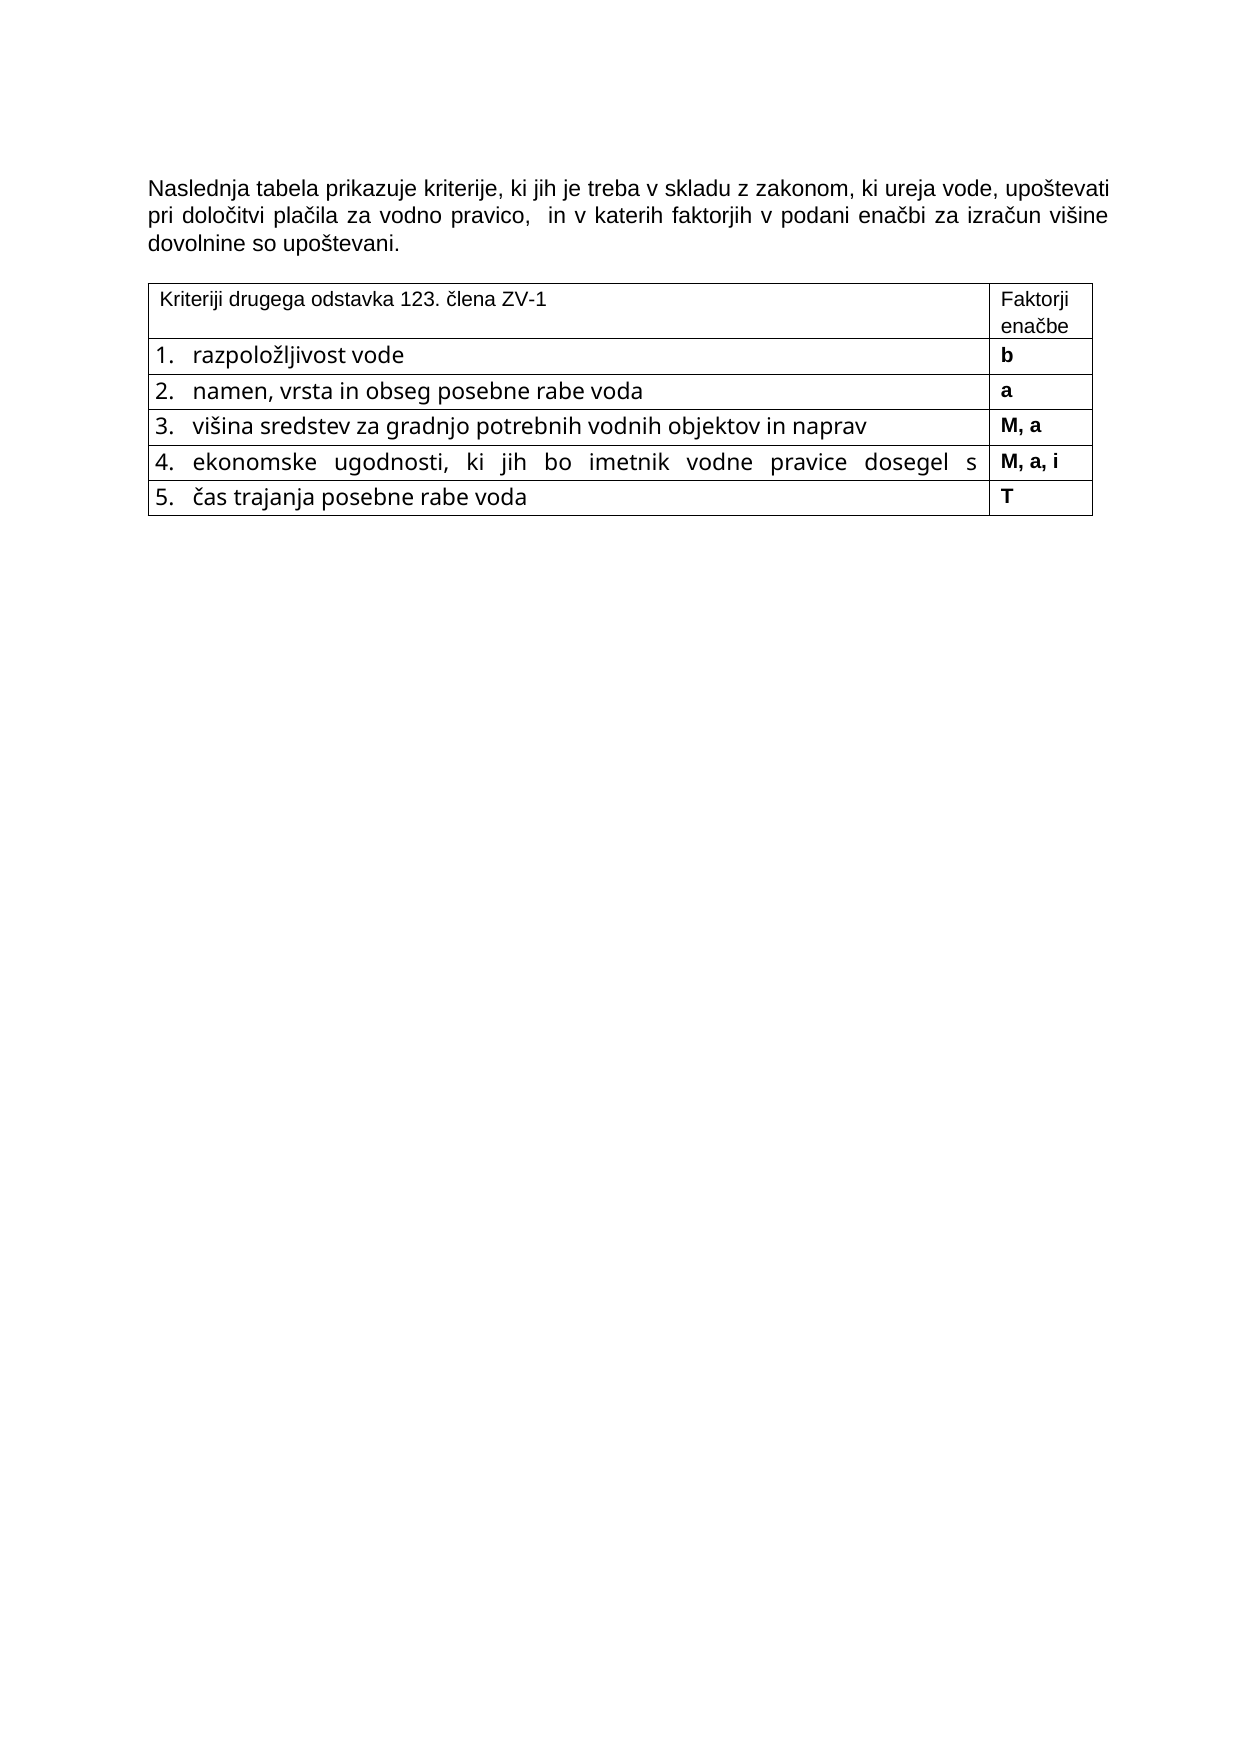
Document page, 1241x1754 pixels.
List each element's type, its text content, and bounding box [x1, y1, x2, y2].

table_header Kriteriji drugega odstavka 123. člena ZV-1 [149, 284, 989, 338]
table_header Faktorji enačbe [990, 284, 1092, 338]
table_cell čas trajanja posebne rabe voda [149, 481, 989, 515]
table_cell T [990, 481, 1092, 515]
table_cell a [990, 375, 1092, 409]
table_cell M, a [990, 410, 1092, 444]
table_cell namen, vrsta in obseg posebne rabe voda [149, 375, 989, 409]
text Naslednja tabela prikazuje kriterije, ki jih je treba v skladu z zakonom, ki ureja vode, upoštevati pri določitvi plačila za vodno pravico, in v katerih faktorjih v podani enačbi za izračun višine dovolnine so upoštevani. [148, 175, 1110, 256]
table_cell b [990, 339, 1092, 374]
table_cell razpoložljivost vode [149, 339, 989, 374]
table_cell M, a, i [990, 446, 1092, 480]
table_cell ekonomske ugodnosti, ki jih bo imetnik vodne pravice dosegel s posebno rabo voda [149, 446, 989, 480]
table_cell višina sredstev za gradnjo potrebnih vodnih objektov in naprav [149, 410, 989, 444]
